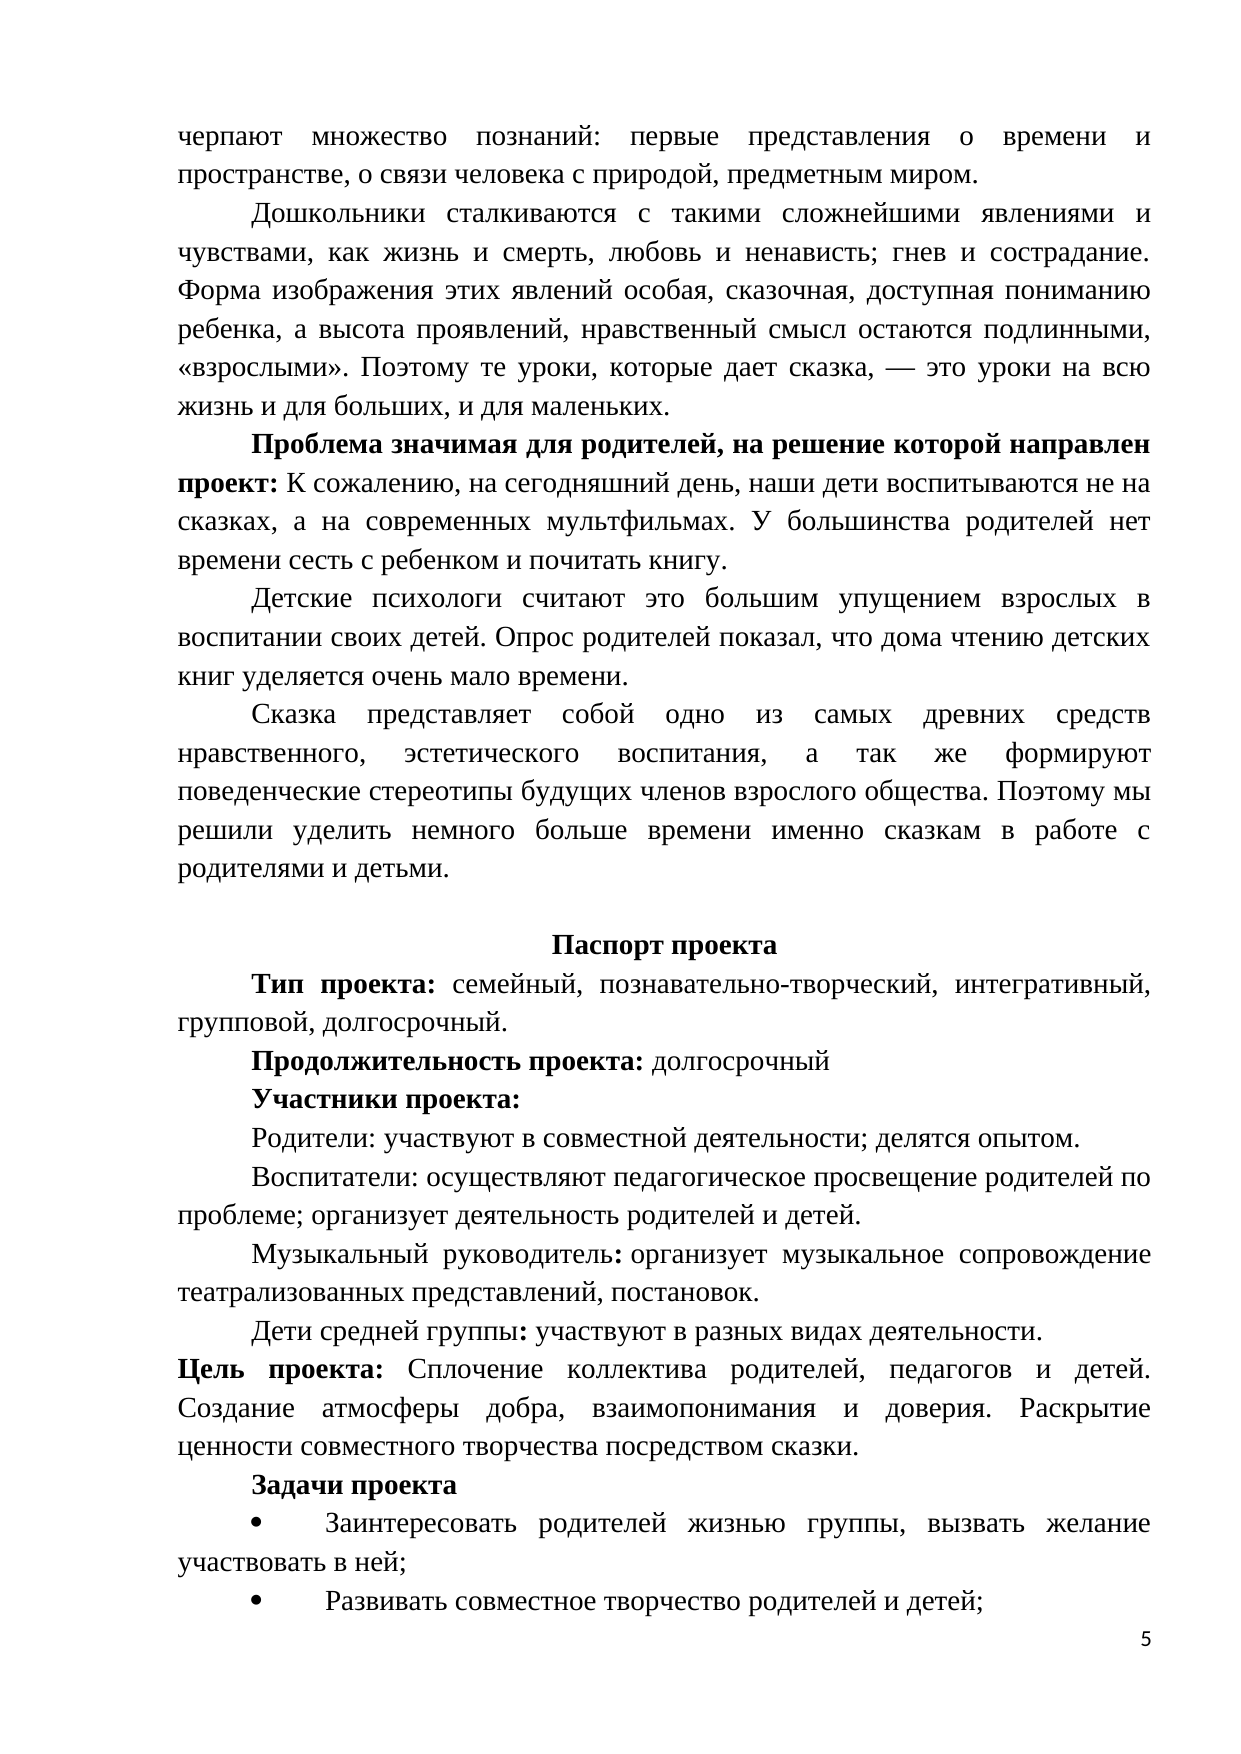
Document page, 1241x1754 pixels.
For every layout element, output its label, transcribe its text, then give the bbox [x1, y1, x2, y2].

text Музыкальный руководитель: организует музыкальное сопровождение театрализованных представлений, постановок. [177, 1236, 1152, 1308]
text Сказка представляет собой одно из самых древних средств нравственного, эстетического воспитания, а так же формируют поведенческие стереотипы будущих членов взрослого общества. Поэтому мы решили уделить немного больше времени именно сказкам в работе с родителями и детьми. [177, 696, 1152, 884]
text Паспорт проекта [177, 927, 1152, 961]
text Родители: участвуют в совместной деятельности; делятся опытом. [177, 1120, 1152, 1154]
text Проблема значимая для родителей, на решение которой направлен проект: К сожалению, на сегодняшний день, наши дети воспитываются не на сказках, а на современных мультфильмах. У большинства родителей нет времени сесть с ребенком и почитать книгу. [177, 426, 1152, 576]
text Дети средней группы: участвуют в разных видах деятельности. [177, 1313, 1152, 1346]
text Детские психологи считают это большим упущением взрослых в воспитании своих детей. Опрос родителей показал, что дома чтению детских книг уделяется очень мало времени. [177, 581, 1152, 691]
text Тип проекта: семейный, познавательно-творческий, интегративный, групповой, долгосрочный. [177, 966, 1152, 1038]
text Продолжительность проекта: долгосрочный [177, 1043, 1152, 1077]
list Развивать совместное творчество родителей и детей; [177, 1583, 1152, 1616]
text Дошкольники сталкиваются с такими сложнейшими явлениями и чувствами, как жизнь и смерть, любовь и ненависть; гнев и сострадание. Форма изображения этих явлений особая, сказочная, доступная пониманию ребенка, а высота проявлений, нравственный смысл остаются подлинными, «взрослыми». Поэтому те уроки, которые дает сказка, — это уроки на всю жизнь и для больших, и для маленьких. [177, 195, 1152, 421]
text Задачи проекта [177, 1467, 1152, 1501]
text Участники проекта: [177, 1082, 1152, 1115]
text Цель проекта: Сплочение коллектива родителей, педагогов и детей. Создание атмосферы добра, взаимопонимания и доверия. Раскрытие ценности совместного творчества посредством сказки. [177, 1351, 1152, 1462]
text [177, 118, 1152, 190]
list Заинтересовать родителей жизнью группы, вызвать желание участвовать в ней; [177, 1506, 1152, 1578]
text Воспитатели: осуществляют педагогическое просвещение родителей по проблеме; организует деятельность родителей и детей. [177, 1159, 1152, 1231]
